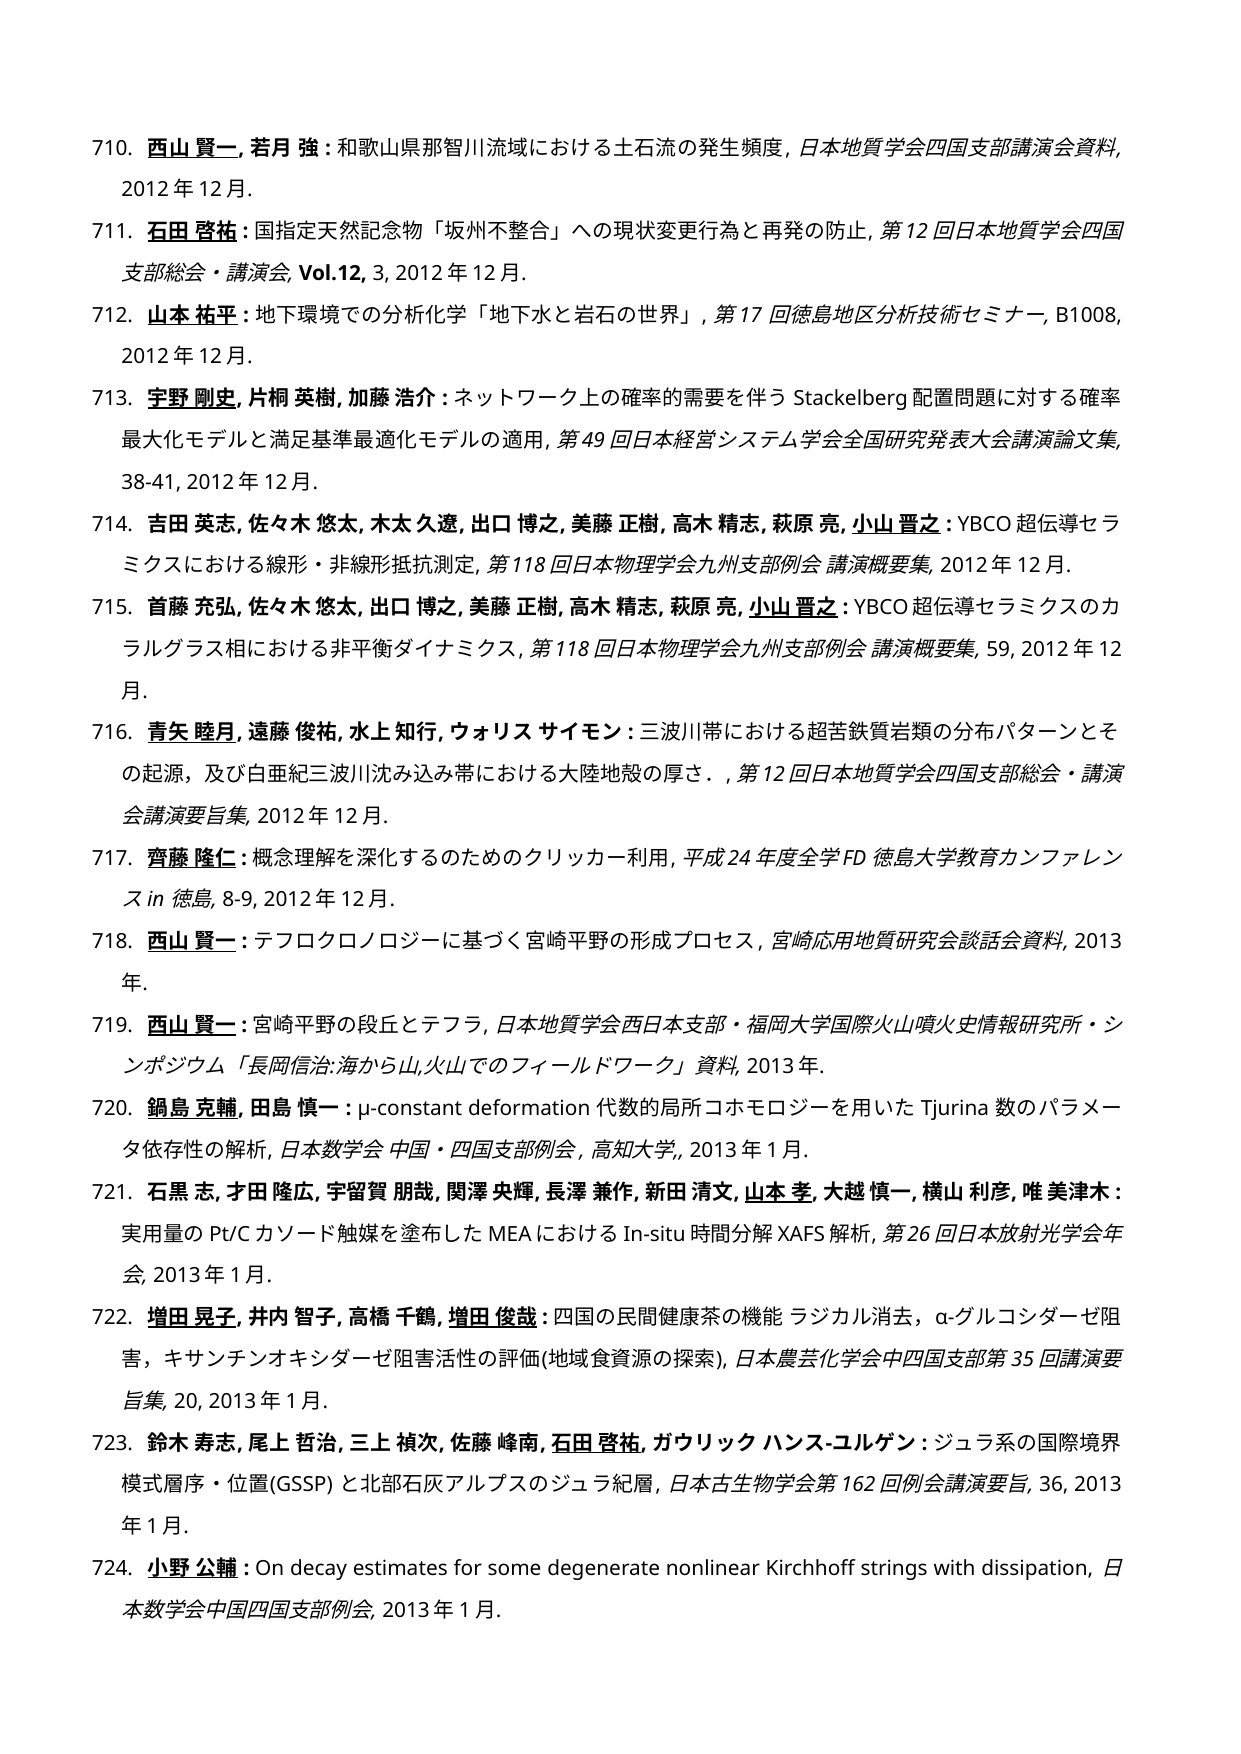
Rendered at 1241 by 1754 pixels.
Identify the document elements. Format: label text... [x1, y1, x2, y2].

list 石黒 志, 才田 隆広, 宇留賀 朋哉, 関澤 央輝, 長澤 兼作, 新田 清文, 山本 孝, 大越 慎一, 横山 利彦, 唯 美津木 : 実用量のPt/Cカソード触媒を塗布したMEAにおけるIn-situ時間分解XAFS解析, 第26回日本放射光学会年会, 2013年1月. [92, 1169, 1122, 1295]
list 増田 晃子, 井内 智子, 高橋 千鶴, 増田 俊哉 : 四国の民間健康茶の機能 ラジカル消去，α-グルコシダーゼ阻害，キサンチンオキシダーゼ阻害活性の評価(地域食資源の探索), 日本農芸化学会中四国支部第35回講演要旨集, 20, 2013年1月. [92, 1295, 1122, 1420]
list 西山 賢一 : テフロクロノロジーに基づく宮崎平野の形成プロセス, 宮崎応用地質研究会談話会資料, 2013年. [92, 919, 1122, 1002]
list 青矢 睦月, 遠藤 俊祐, 水上 知行, ウォリス サイモン : 三波川帯における超苦鉄質岩類の分布パターンとその起源，及び白亜紀三波川沈み込み帯における大陸地殻の厚さ．, 第12回日本地質学会四国支部総会・講演会講演要旨集, 2012年12月. [92, 710, 1122, 835]
list 山本 祐平 : 地下環境での分析化学「地下水と岩石の世界」, 第17 回徳島地区分析技術セミナー, B1008, 2012年12月. [92, 292, 1122, 376]
list 齊藤 隆仁 : 概念理解を深化するのためのクリッカー利用, 平成24年度全学FD 徳島大学教育カンファレンス in 徳島, 8-9, 2012年12月. [92, 835, 1122, 919]
list 宇野 剛史, 片桐 英樹, 加藤 浩介 : ネットワーク上の確率的需要を伴うStackelberg配置問題に対する確率最大化モデルと満足基準最適化モデルの適用, 第49回日本経営システム学会全国研究発表大会講演論文集, 38-41, 2012年12月. [92, 376, 1122, 501]
list 首藤 充弘, 佐々木 悠太, 出口 博之, 美藤 正樹, 高木 精志, 萩原 亮, 小山 晋之 : YBCO超伝導セラミクスのカラルグラス相における非平衡ダイナミクス, 第118回日本物理学会九州支部例会 講演概要集, 59, 2012年12月. [92, 584, 1122, 710]
list 鍋島 克輔, 田島 慎一 : μ-constant deformation 代数的局所コホモロジーを用いた Tjurina 数のパラメータ依存性の解析, 日本数学会 中国・四国支部例会 , 高知大学,, 2013年1月. [92, 1086, 1122, 1169]
list 小野 公輔 : On decay estimates for some degenerate nonlinear Kirchhoff strings with dissipation, 日本数学会中国四国支部例会, 2013年1月. [92, 1545, 1122, 1629]
list 吉田 英志, 佐々木 悠太, 木太 久遼, 出口 博之, 美藤 正樹, 高木 精志, 萩原 亮, 小山 晋之 : YBCO超伝導セラミクスにおける線形・非線形抵抗測定, 第118回日本物理学会九州支部例会 講演概要集, 2012年12月. [92, 501, 1122, 584]
list 鈴木 寿志, 尾上 哲治, 三上 禎次, 佐藤 峰南, 石田 啓祐, ガウリック ハンス-ユルゲン : ジュラ系の国際境界模式層序・位置(GSSP) と北部石灰アルプスのジュラ紀層, 日本古生物学会第162回例会講演要旨, 36, 2013年1月. [92, 1420, 1122, 1545]
list 石田 啓祐 : 国指定天然記念物「坂州不整合」への現状変更行為と再発の防止, 第12回日本地質学会四国支部総会・講演会, Vol.12, 3, 2012年12月. [92, 209, 1122, 292]
list 西山 賢一 : 宮崎平野の段丘とテフラ, 日本地質学会西日本支部・福岡大学国際火山噴火史情報研究所・シンポジウム「長岡信治:海から山,火山でのフィールドワーク」資料, 2013年. [92, 1002, 1122, 1086]
list 西山 賢一, 若月 強 : 和歌山県那智川流域における土石流の発生頻度, 日本地質学会四国支部講演会資料, 2012年12月. [92, 125, 1122, 209]
